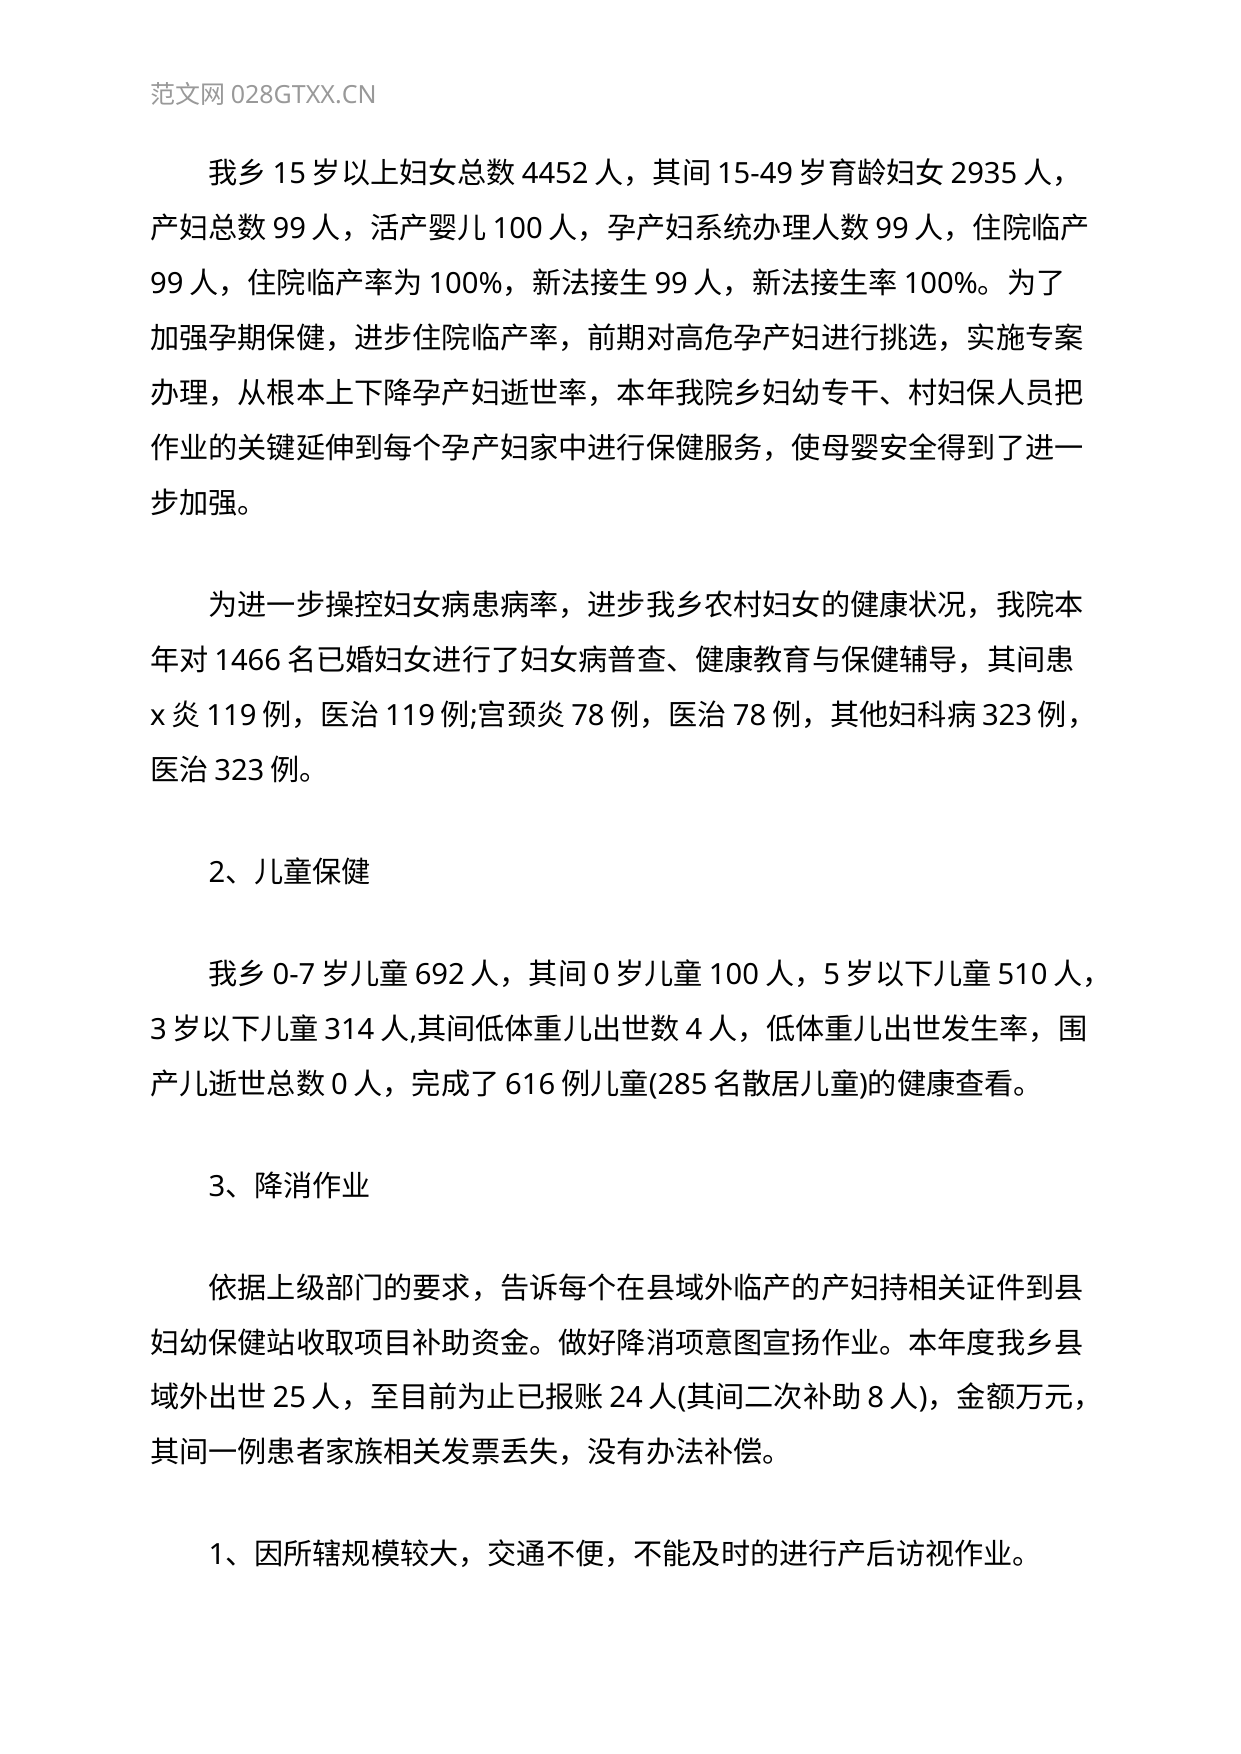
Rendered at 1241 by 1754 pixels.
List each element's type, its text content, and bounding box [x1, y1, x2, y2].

text 3、降消作业 [150, 1162, 1090, 1205]
text 我乡0-7岁儿童692人，其间0岁儿童100人，5岁以下儿童510人，3岁以下儿童314人,其间低体重儿出世数4人，低体重儿出世发生率，围产儿逝世总数0人，完成了616例儿童(285名散居儿童)的健康查看。 [150, 950, 1090, 1103]
text 为进一步操控妇女病患病率，进步我乡农村妇女的健康状况，我院本年对1466名已婚妇女进行了妇女病普查、健康教育与保健辅导，其间患x炎119例，医治119例;宫颈炎78例，医治78例，其他妇科病323例，医治323例。 [150, 581, 1090, 789]
text 依据上级部门的要求，告诉每个在县域外临产的产妇持相关证件到县妇幼保健站收取项目补助资金。做好降消项意图宣扬作业。本年度我乡县域外出世25人，至目前为止已报账24人(其间二次补助8人)，金额万元，其间一例患者家族相关发票丢失，没有办法补偿。 [150, 1264, 1090, 1471]
text 1、因所辖规模较大，交通不便，不能及时的进行产后访视作业。 [150, 1531, 1090, 1573]
text 我乡15岁以上妇女总数4452人，其间15-49岁育龄妇女2935人，产妇总数99人，活产婴儿100人，孕产妇系统办理人数99人，住院临产99人，住院临产率为100%，新法接生99人，新法接生率100%。为了加强孕期保健，进步住院临产率，前期对高危孕产妇进行挑选，实施专案办理，从根本上下降孕产妇逝世率，本年我院乡妇幼专干、村妇保人员把作业的关键延伸到每个孕产妇家中进行保健服务，使母婴安全得到了进一步加强。 [150, 150, 1090, 522]
text 2、儿童保健 [150, 848, 1090, 891]
